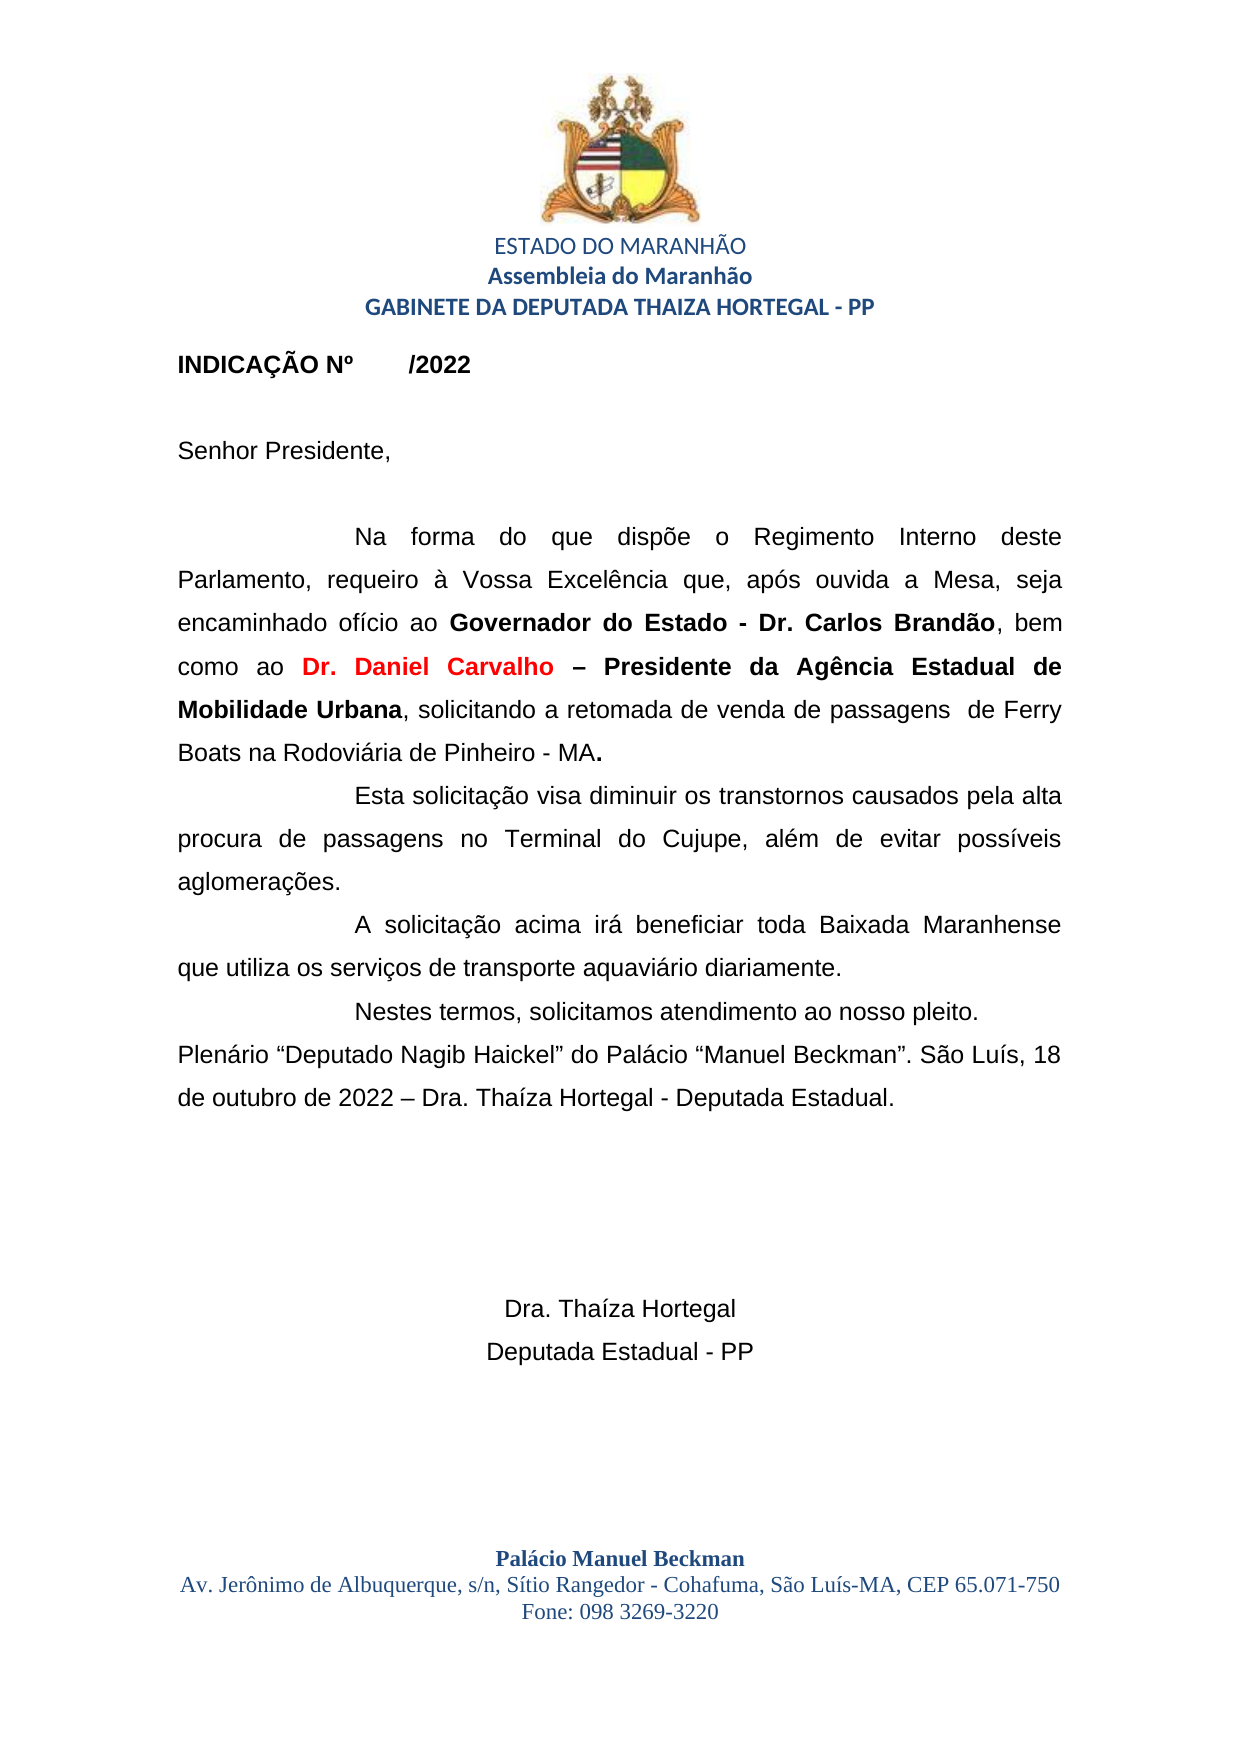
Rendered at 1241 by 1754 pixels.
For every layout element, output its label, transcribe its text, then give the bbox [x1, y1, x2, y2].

text Esta solicitação visa diminuir os transtornos causados pela alta procura de passagens no Terminal do Cujupe, além de evitar possíveis aglomerações. [177, 781, 1063, 896]
text Deputada Estadual - PP [177, 1337, 1063, 1366]
text Na forma do que dispõe o Regimento Interno deste Parlamento, requeiro à Vossa Excelência que, após ouvida a Mesa, seja encaminhado ofício ao Governador do Estado - Dr. Carlos Brandão, bem como ao Dr. Daniel Carvalho – Presidente da Agência Estadual de Mobilidade Urbana, solicitando a retomada de venda de passagens de Ferry Boats na Rodoviária de Pinheiro - MA. [177, 522, 1063, 766]
text INDICAÇÃO Nº /2022 [177, 349, 1063, 378]
text Senhor Presidente, [177, 436, 1063, 464]
text Nestes termos, solicitamos atendimento ao nosso pleito. [177, 996, 1063, 1025]
text A solicitação acima irá beneficiar toda Baixada Maranhense que utiliza os serviços de transporte aquaviário diariamente. [177, 910, 1063, 982]
picture [539, 73, 701, 230]
text Dra. Thaíza Hortegal [177, 1294, 1063, 1322]
text Plenário “Deputado Nagib Haickel” do Palácio “Manuel Beckman”. São Luís, 18 de outubro de 2022 – Dra. Thaíza Hortegal - Deputada Estadual. [177, 1039, 1063, 1111]
